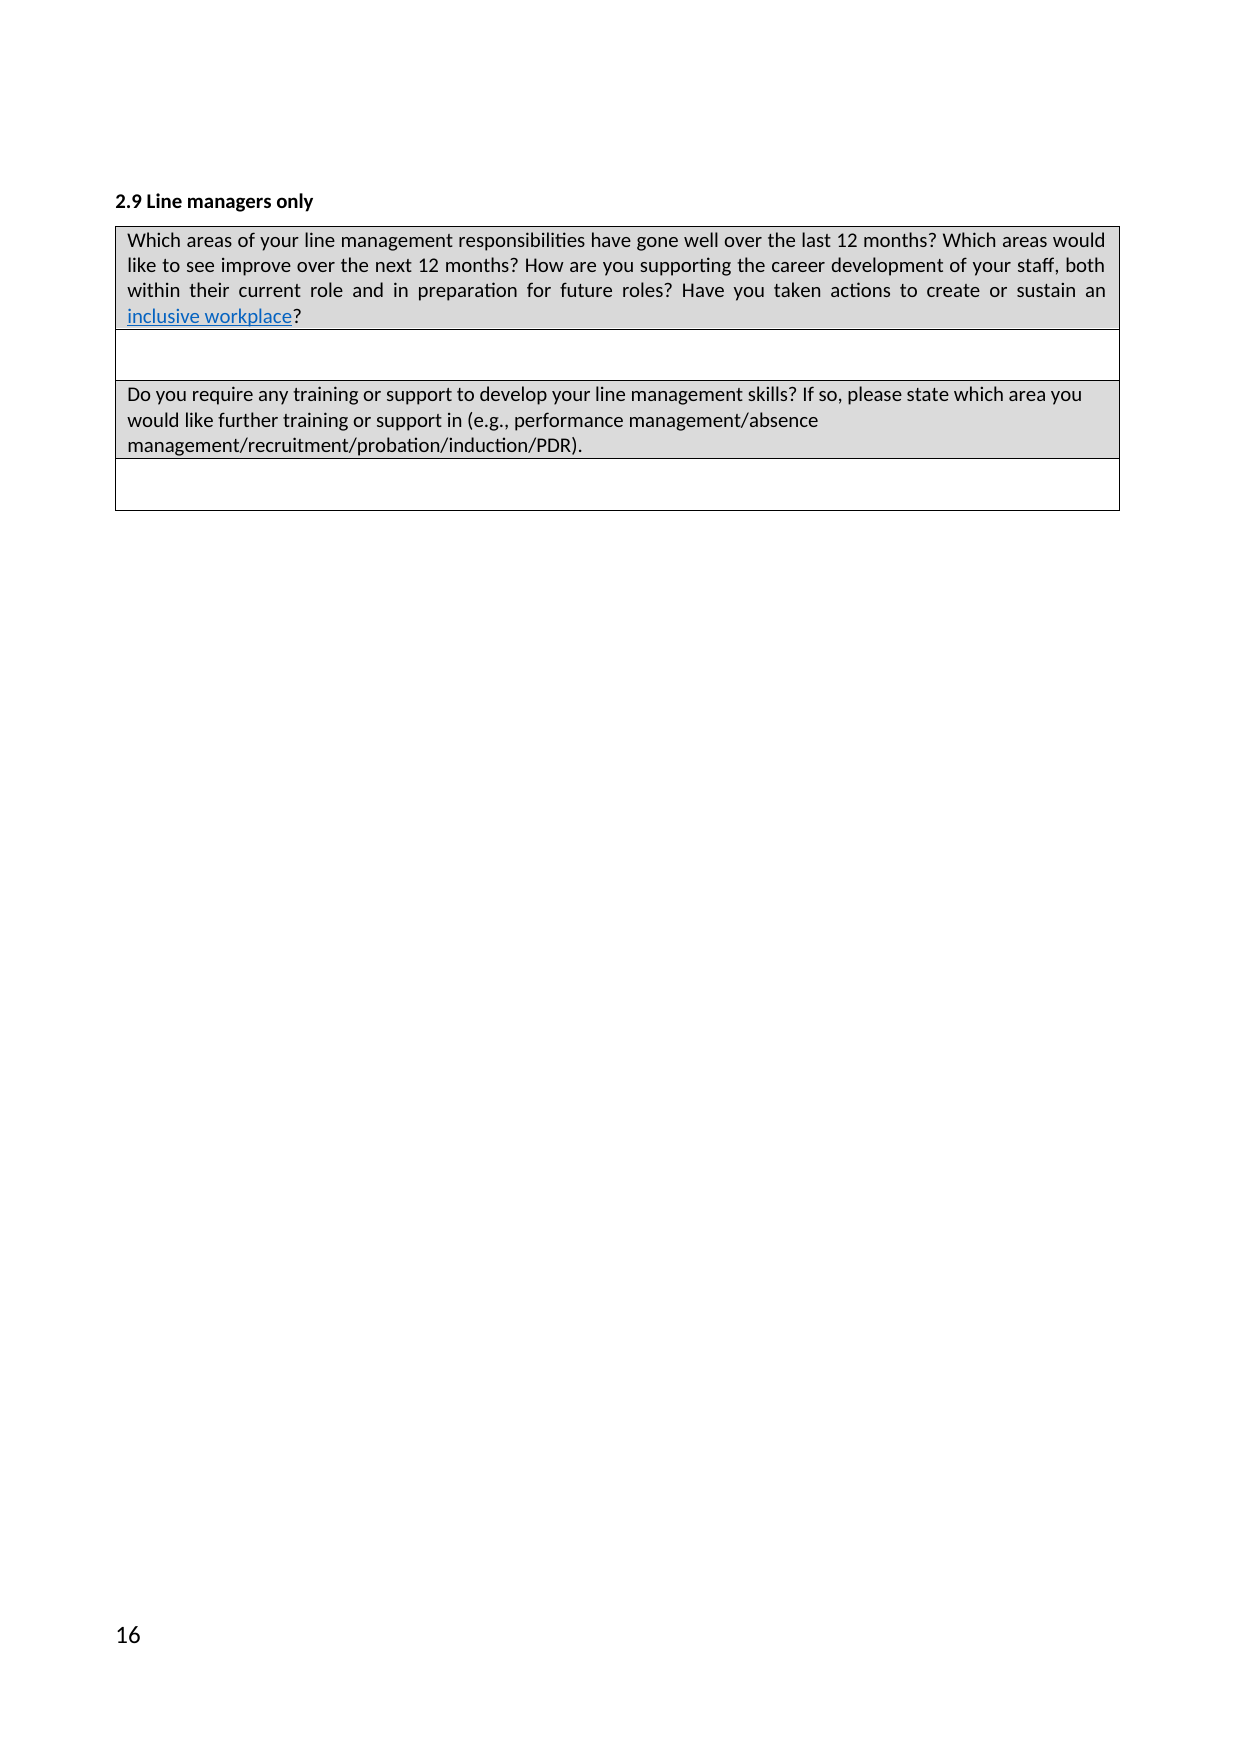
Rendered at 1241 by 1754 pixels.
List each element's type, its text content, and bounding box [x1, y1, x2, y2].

subtitle 2.9 Line managers only [115, 188, 1125, 213]
table_cell Do you require any training or support to develop your line management skills? If so, please state which area you would like further training or support in (e.g., performance management/absence management/recruitment/probation/induction/PDR). [116, 381, 1119, 458]
table_cell [116, 459, 1119, 509]
table_cell [116, 330, 1119, 380]
table_header Which areas of your line management responsibilities have gone well over the last 12 months? Which areas would like to see improve over the next 12 months? How are you supporting the career development of your staff, both within their current role and in preparation for future roles? Have you taken actions to create or sustain an inclusive workplace? [116, 227, 1119, 328]
